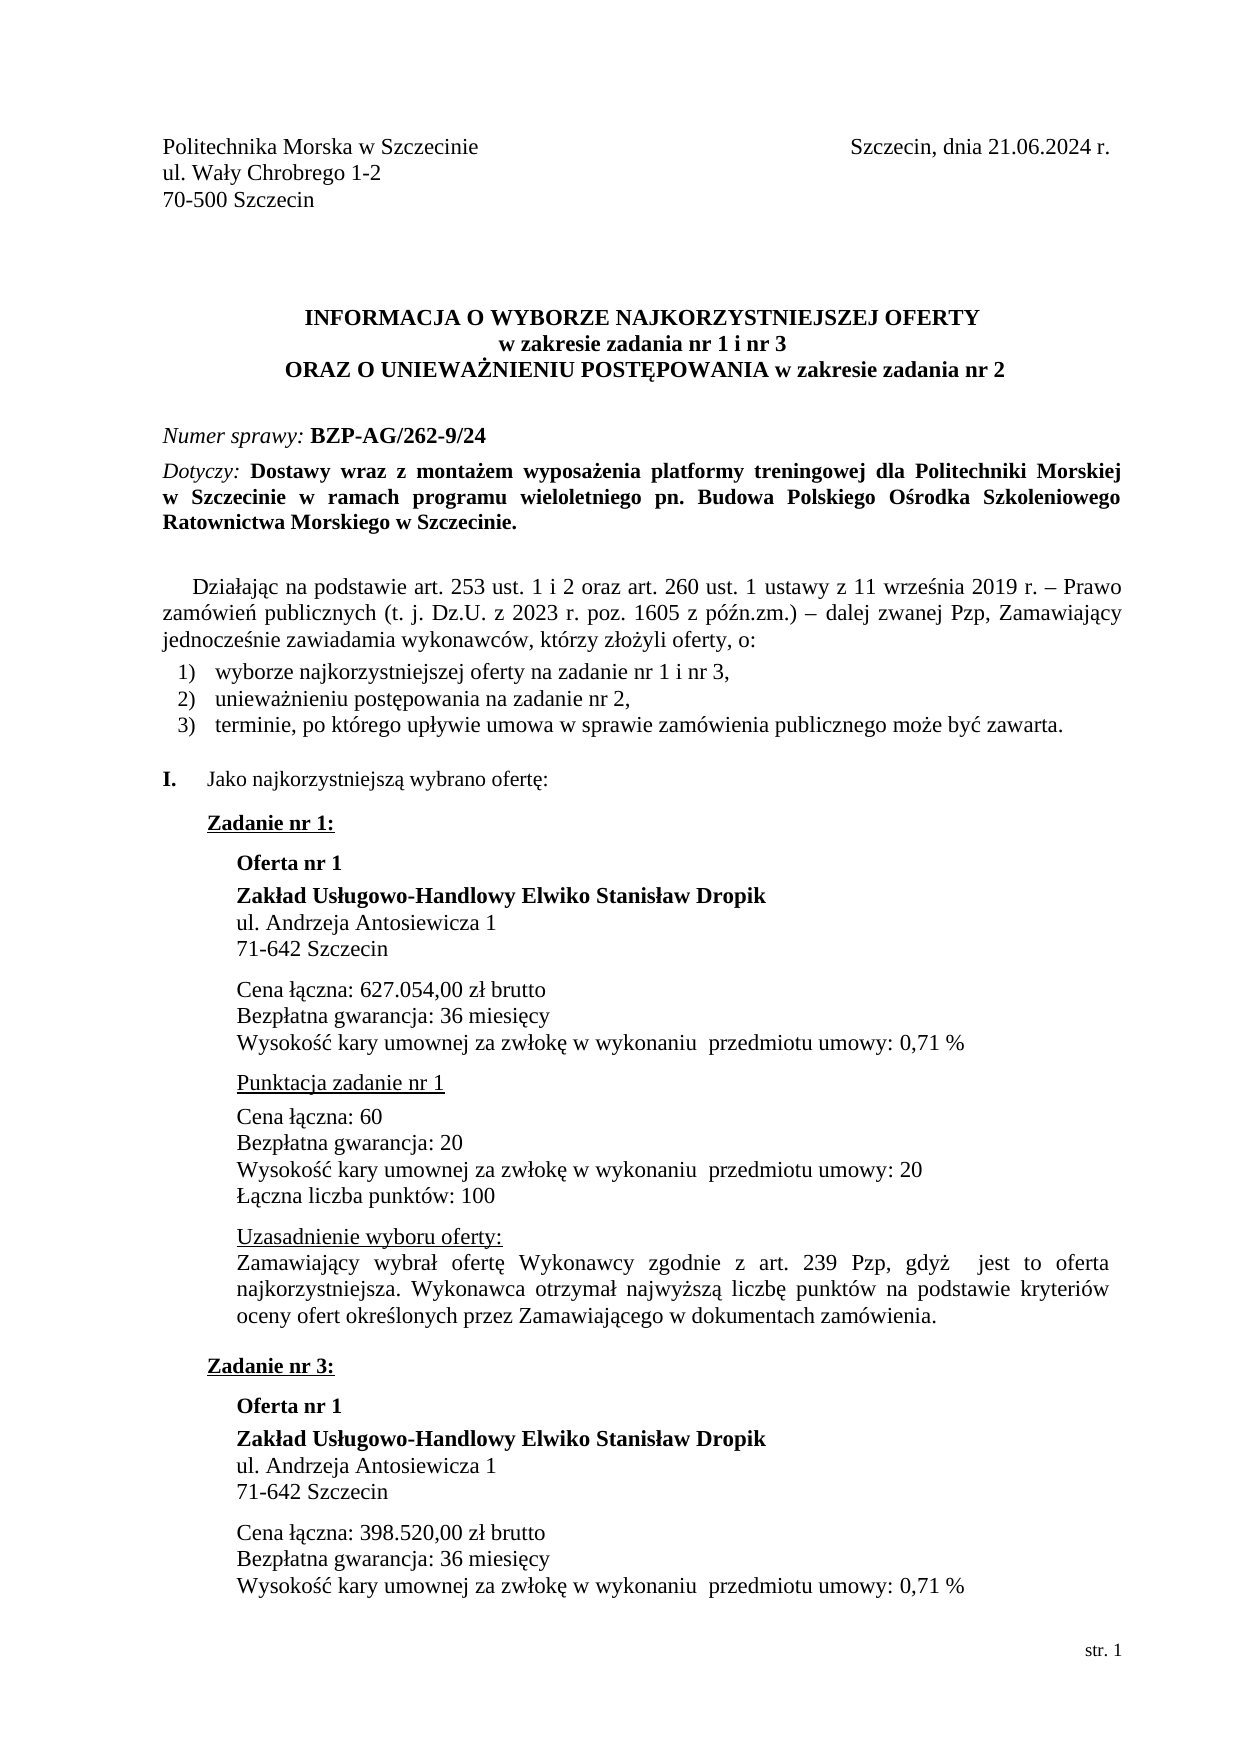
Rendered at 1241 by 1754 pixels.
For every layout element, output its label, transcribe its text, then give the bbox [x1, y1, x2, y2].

text Wysokość kary umownej za zwłokę w wykonaniu przedmiotu umowy: 20 [207, 1156, 1133, 1182]
text Zadanie nr 1: [207, 810, 1111, 836]
text Bezpłatna gwarancja: 36 miesięcy [207, 1002, 1133, 1029]
text Zakład Usługowo-Handlowy Elwiko Stanisław Dropik [236, 1426, 1133, 1452]
text Bezpłatna gwarancja: 36 miesięcy [207, 1545, 1133, 1572]
text ul. Andrzeja Antosiewicza 1 71-642 Szczecin [236, 1452, 1133, 1504]
text ul. Andrzeja Antosiewicza 1 71-642 Szczecin [236, 909, 1133, 962]
text Cena łączna: 627.054,00 zł brutto [207, 976, 1133, 1002]
text Cena łączna: 398.520,00 zł brutto [207, 1519, 1133, 1545]
text Oferta nr 1 [207, 850, 1133, 875]
text Łączna liczba punktów: 100 [207, 1182, 1111, 1208]
text 70-500 Szczecin [162, 186, 1092, 212]
text Punktacja zadanie nr 1 [207, 1069, 1111, 1096]
list unieważnieniu postępowania na zadanie nr 2, [177, 684, 1122, 711]
text Zadanie nr 3: [207, 1353, 1111, 1379]
list wyborze najkorzystniejszej oferty na zadanie nr 1 i nr 3, [177, 658, 1122, 684]
text Politechnika Morska w Szczecinie Szczecin, dnia 21.06.2024 r. [162, 133, 1122, 159]
text Dotyczy: Dostawy wraz z montażem wyposażenia platformy treningowej dla Politechniki Morskiej w Szczecinie w ramach programu wieloletniego pn. Budowa Polskiego Ośrodka Szkoleniowego Ratownictwa Morskiego w Szczecinie. [162, 458, 1122, 534]
text ul. Wały Chrobrego 1-2 [162, 159, 1092, 186]
text Wysokość kary umownej za zwłokę w wykonaniu przedmiotu umowy: 0,71 % [207, 1029, 1133, 1055]
text Zakład Usługowo-Handlowy Elwiko Stanisław Dropik [236, 882, 1133, 909]
text ORAZ O UNIEWAŻNIENIU POSTĘPOWANIA w zakresie zadania nr 2 [162, 356, 1122, 383]
text Bezpłatna gwarancja: 20 [207, 1129, 1133, 1156]
text Wysokość kary umownej za zwłokę w wykonaniu przedmiotu umowy: 0,71 % [207, 1572, 1133, 1598]
text Oferta nr 1 [207, 1393, 1133, 1418]
list Jako najkorzystniejszą wybrano ofertę: [162, 766, 1122, 791]
list terminie, po którego upływie umowa w sprawie zamówienia publicznego może być zawarta. [177, 711, 1122, 737]
list Działając na podstawie art. 253 ust. 1 i 2 oraz art. 260 ust. 1 ustawy z 11 września 2019 r. – Prawo zamówień publicznych (t. j. Dz.U. z 2023 r. poz. 1605 z późn.zm.) – dalej zwanej Pzp, Zamawiający jednocześnie zawiadamia wykonawców, którzy złożyli oferty, o: [162, 573, 1122, 652]
text Numer sprawy: BZP-AG/262-9/24 [162, 422, 1122, 449]
text INFORMACJA O WYBORZE NAJKORZYSTNIEJSZEJ OFERTY [162, 303, 1122, 330]
text w zakresie zadania nr 1 i nr 3 [162, 330, 1122, 356]
text Cena łączna: 60 [207, 1103, 1133, 1129]
text Uzasadnienie wyboru oferty: [236, 1223, 1111, 1249]
